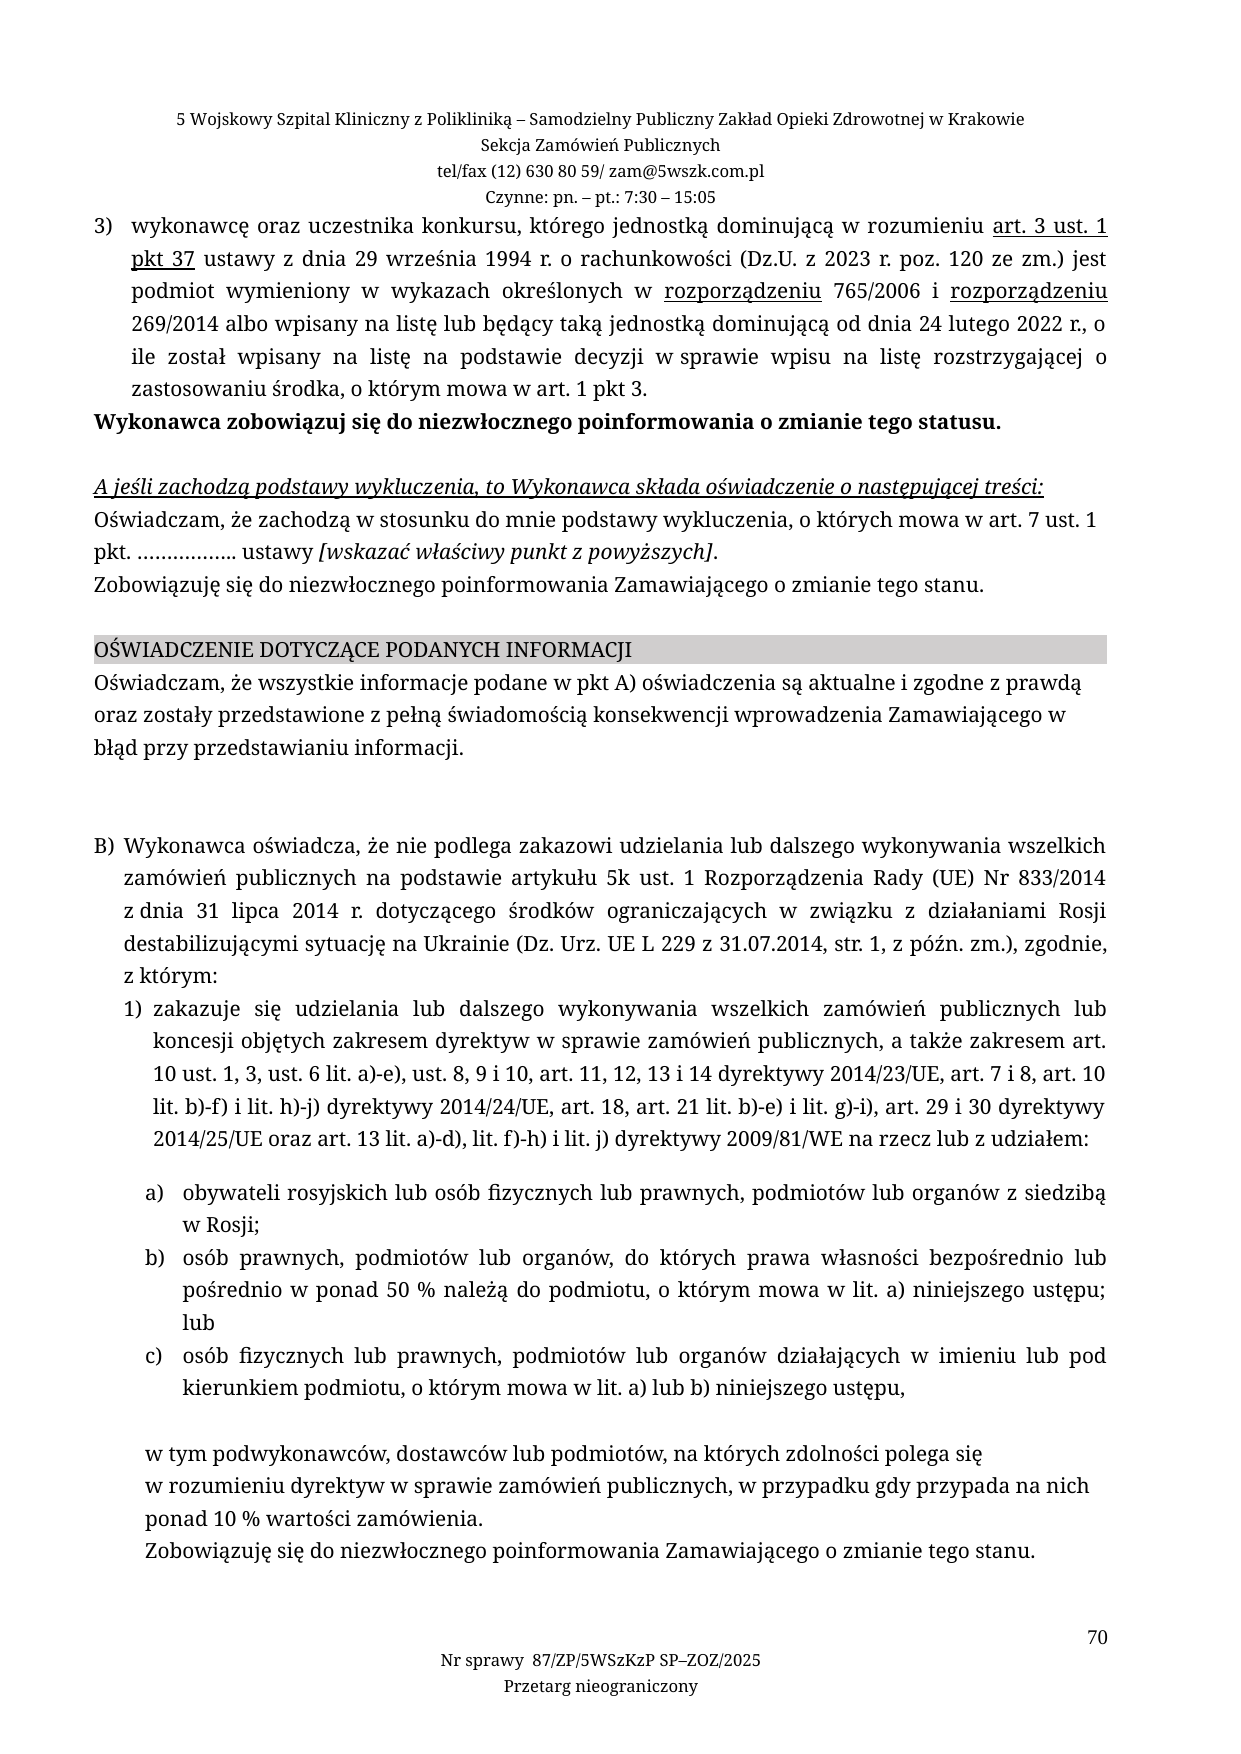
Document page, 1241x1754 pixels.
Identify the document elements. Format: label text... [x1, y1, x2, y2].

list wykonawcę oraz uczestnika konkursu, którego jednostką dominującą w rozumieniu art. 3 ust. 1 pkt 37 ustawy z dnia 29 września 1994 r. o rachunkowości (Dz.U. z 2023 r. poz. 120 ze zm.) jest podmiot wymieniony w wykazach określonych w rozporządzeniu 765/2006 i rozporządzeniu 269/2014 albo wpisany na listę lub będący taką jednostką dominującą od dnia 24 lutego 2022 r., o ile został wpisany na listę na podstawie decyzji w sprawie wpisu na listę rozstrzygającej o zastosowaniu środka, o którym mowa w art. 1 pkt 3. [94, 211, 1107, 403]
list zakazuje się udzielania lub dalszego wykonywania wszelkich zamówień publicznych lub koncesji objętych zakresem dyrektyw w sprawie zamówień publicznych, a także zakresem art. 10 ust. 1, 3, ust. 6 lit. a)-e), ust. 8, 9 i 10, art. 11, 12, 13 i 14 dyrektywy 2014/23/UE, art. 7 i 8, art. 10 lit. b)-f) i lit. h)-j) dyrektywy 2014/24/UE, art. 18, art. 21 lit. b)-e) i lit. g)-i), art. 29 i 30 dyrektywy 2014/25/UE oraz art. 13 lit. a)-d), lit. f)-h) i lit. j) dyrektywy 2009/81/WE na rzecz lub z udziałem: [123, 994, 1107, 1153]
list obywateli rosyjskich lub osób fizycznych lub prawnych, podmiotów lub organów z siedzibą w Rosji; [145, 1178, 1107, 1239]
text Zobowiązuję się do niezwłocznego poinformowania Zamawiającego o zmianie tego stanu. [94, 570, 1107, 598]
list osób fizycznych lub prawnych, podmiotów lub organów działających w imieniu lub pod kierunkiem podmiotu, o którym mowa w lit. a) lub b) niniejszego ustępu, [145, 1341, 1107, 1402]
text w tym podwykonawców, dostawców lub podmiotów, na których zdolności polega się w rozumieniu dyrektyw w sprawie zamówień publicznych, w przypadku gdy przypada na nich ponad 10 % wartości zamówienia. [145, 1439, 1107, 1532]
text OŚWIADCZENIE DOTYCZĄCE PODANYCH INFORMACJI [94, 635, 1107, 664]
list Wykonawca oświadcza, że nie podlega zakazowi udzielania lub dalszego wykonywania wszelkich zamówień publicznych na podstawie artykułu 5k ust. 1 Rozporządzenia Rady (UE) Nr 833/2014 z dnia 31 lipca 2014 r. dotyczącego środków ograniczających w związku z działaniami Rosji destabilizującymi sytuację na Ukrainie (Dz. Urz. UE L 229 z 31.07.2014, str. 1, z późn. zm.), zgodnie, z którym: [94, 831, 1107, 990]
list osób prawnych, podmiotów lub organów, do których prawa własności bezpośrednio lub pośrednio w ponad 50 % należą do podmiotu, o którym mowa w lit. a) niniejszego ustępu; lub [145, 1243, 1107, 1337]
text Oświadczam, że wszystkie informacje podane w pkt A) oświadczenia są aktualne i zgodne z prawdą oraz zostały przedstawione z pełną świadomością konsekwencji wprowadzenia Zamawiającego w błąd przy przedstawianiu informacji. [94, 668, 1107, 762]
text Wykonawca zobowiązuj się do niezwłocznego poinformowania o zmianie tego statusu. [94, 407, 1107, 436]
text Oświadczam, że zachodzą w stosunku do mnie podstawy wykluczenia, o których mowa w art. 7 ust. 1 pkt. …………….. ustawy [wskazać właściwy punkt z powyższych]. [94, 505, 1107, 566]
text A jeśli zachodzą podstawy wykluczenia, to Wykonawca składa oświadczenie o następującej treści: [94, 472, 1107, 501]
text Zobowiązuję się do niezwłocznego poinformowania Zamawiającego o zmianie tego stanu. [94, 1536, 1107, 1565]
